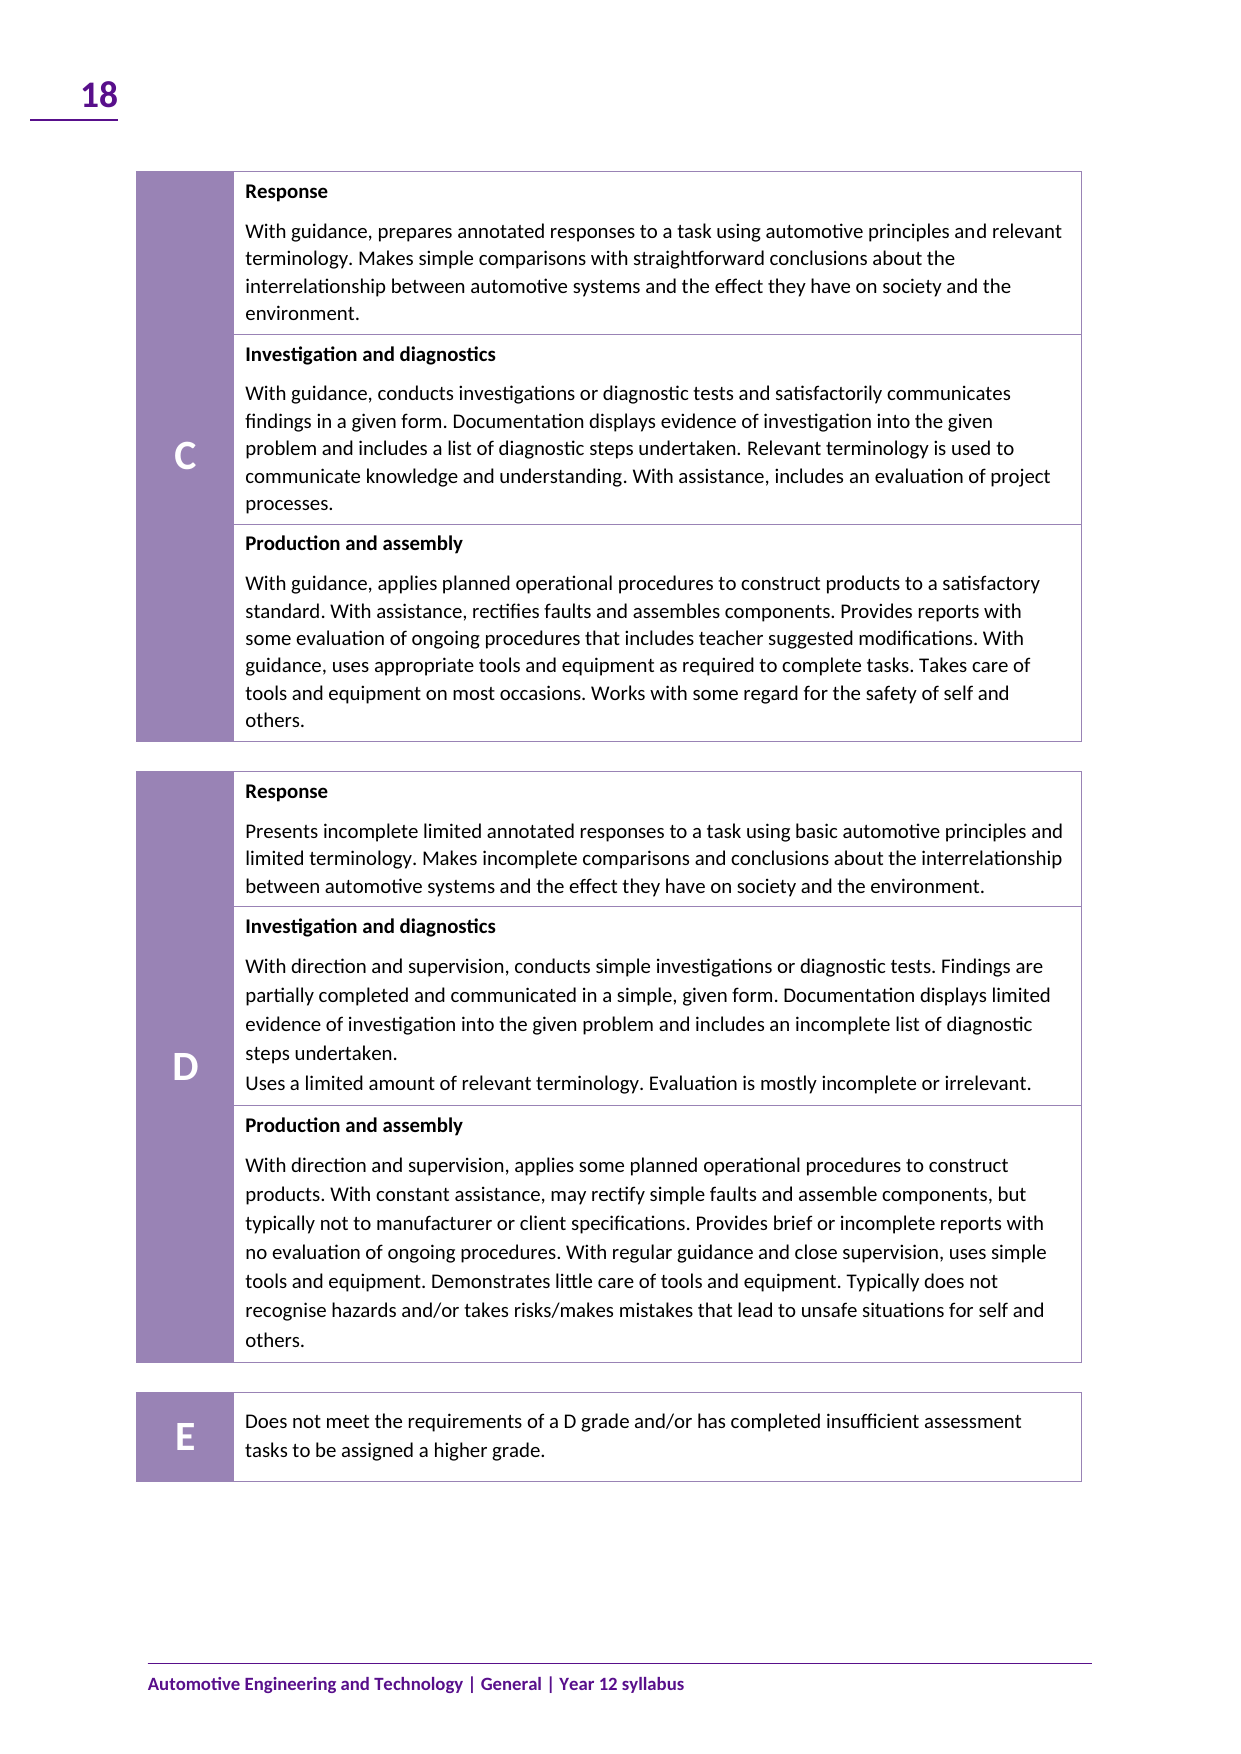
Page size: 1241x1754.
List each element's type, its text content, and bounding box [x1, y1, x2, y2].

table_cell Production and assembly With direction and supervision, applies some planned operational procedures to construct products. With constant assistance, may rectify simple faults and assemble components, but typically not to manufacturer or client specifications. Provides brief or incomplete reports with no evaluation of ongoing procedures. With regular guidance and close supervision, uses simple tools and equipment. Demonstrates little care of tools and equipment. Typically does not recognise hazards and/or takes risks/makes mistakes that lead to unsafe situations for self and others. [234, 1106, 1081, 1362]
table_cell Investigation and diagnostics With guidance, conducts investigations or diagnostic tests and satisfactorily communicates findings in a given form. Documentation displays evidence of investigation into the given problem and includes a list of diagnostic steps undertaken. Relevant terminology is used to communicate knowledge and understanding. With assistance, includes an evaluation of project processes. [234, 335, 1081, 524]
table_header Response With guidance, prepares annotated responses to a task using automotive principles and relevant terminology. Makes simple comparisons with straightforward conclusions about the interrelationship between automotive systems and the effect they have on society and the environment. [234, 172, 1081, 334]
table_header Does not meet the requirements of a D grade and/or has completed insufficient assessment tasks to be assigned a higher grade. [234, 1393, 1081, 1481]
table_header D [137, 772, 233, 1362]
table_header Response Presents incomplete limited annotated responses to a task using basic automotive principles and limited terminology. Makes incomplete comparisons and conclusions about the interrelationship between automotive systems and the effect they have on society and the environment. [234, 772, 1081, 906]
table_header E [137, 1393, 233, 1481]
table_header C [137, 172, 233, 741]
table_cell Investigation and diagnostics With direction and supervision, conducts simple investigations or diagnostic tests. Findings are partially completed and communicated in a simple, given form. Documentation displays limited evidence of investigation into the given problem and includes an incomplete list of diagnostic steps undertaken. Uses a limited amount of relevant terminology. Evaluation is mostly incomplete or irrelevant. [234, 907, 1081, 1105]
table_cell Production and assembly With guidance, applies planned operational procedures to construct products to a satisfactory standard. With assistance, rectifies faults and assembles components. Provides reports with some evaluation of ongoing procedures that includes teacher suggested modifications. With guidance, uses appropriate tools and equipment as required to complete tasks. Takes care of tools and equipment on most occasions. Works with some regard for the safety of self and others. [234, 525, 1081, 741]
